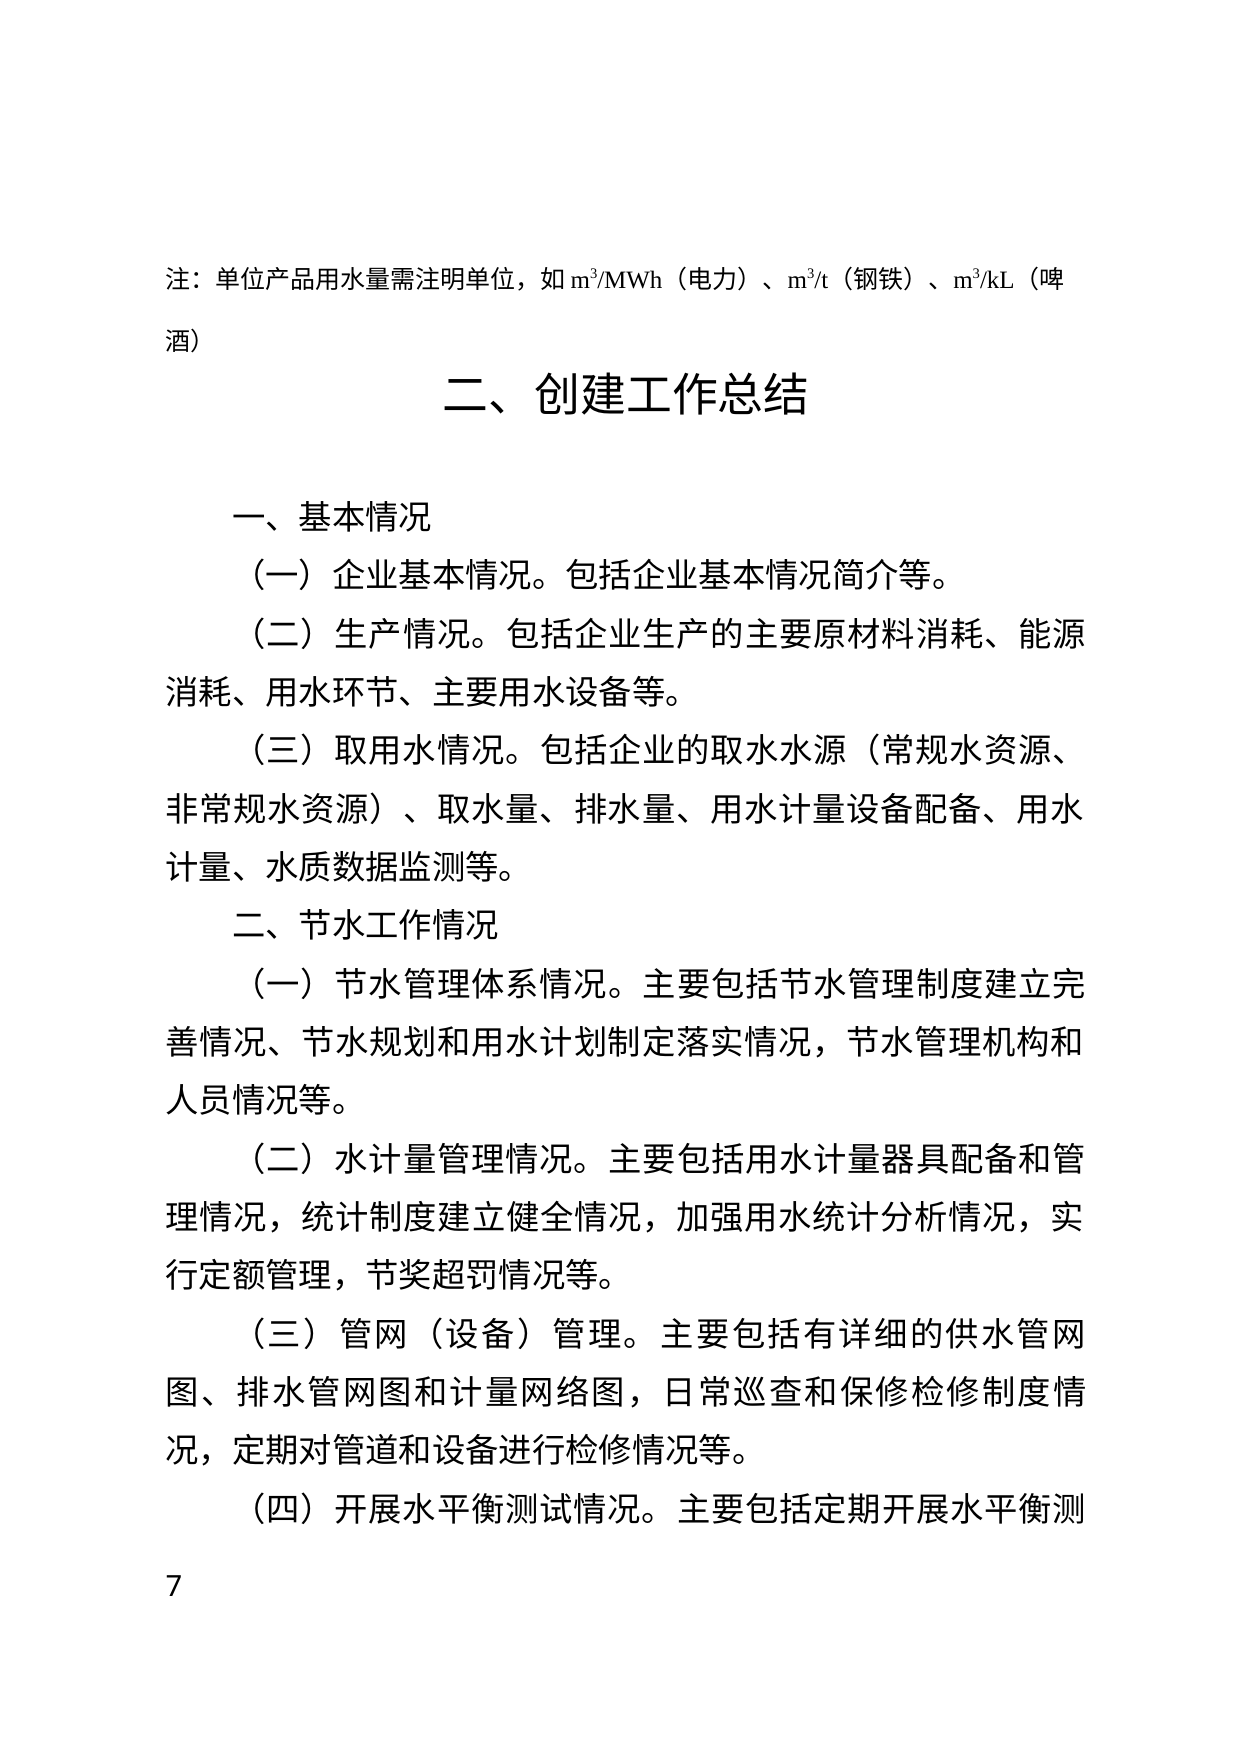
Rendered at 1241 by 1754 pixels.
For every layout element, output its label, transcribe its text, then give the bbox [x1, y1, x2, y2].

text （三）取用水情况。包括企业的取水水源（常规水资源、非常规水资源）、取水量、排水量、用水计量设备配备、用水计量、水质数据监测等。 [165, 716, 1087, 891]
text （一）企业基本情况。包括企业基本情况简介等。 [165, 541, 1087, 599]
text 注：单位产品用水量需注明单位，如m3/MWh（电力）、m3/t（钢铁）、m3/kL（啤酒） [165, 233, 1087, 358]
text 二、创建工作总结 [165, 358, 1087, 424]
text （三）管网（设备）管理。主要包括有详细的供水管网图、排水管网图和计量网络图，日常巡查和保修检修制度情况，定期对管道和设备进行检修情况等。 [165, 1299, 1087, 1474]
text （一）节水管理体系情况。主要包括节水管理制度建立完善情况、节水规划和用水计划制定落实情况，节水管理机构和人员情况等。 [165, 949, 1087, 1124]
text 一、基本情况 [165, 483, 1087, 541]
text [165, 1474, 1087, 1533]
text （二）水计量管理情况。主要包括用水计量器具配备和管理情况，统计制度建立健全情况，加强用水统计分析情况，实行定额管理，节奖超罚情况等。 [165, 1124, 1087, 1299]
text （二）生产情况。包括企业生产的主要原材料消耗、能源消耗、用水环节、主要用水设备等。 [165, 599, 1087, 716]
text 二、节水工作情况 [165, 891, 1087, 949]
